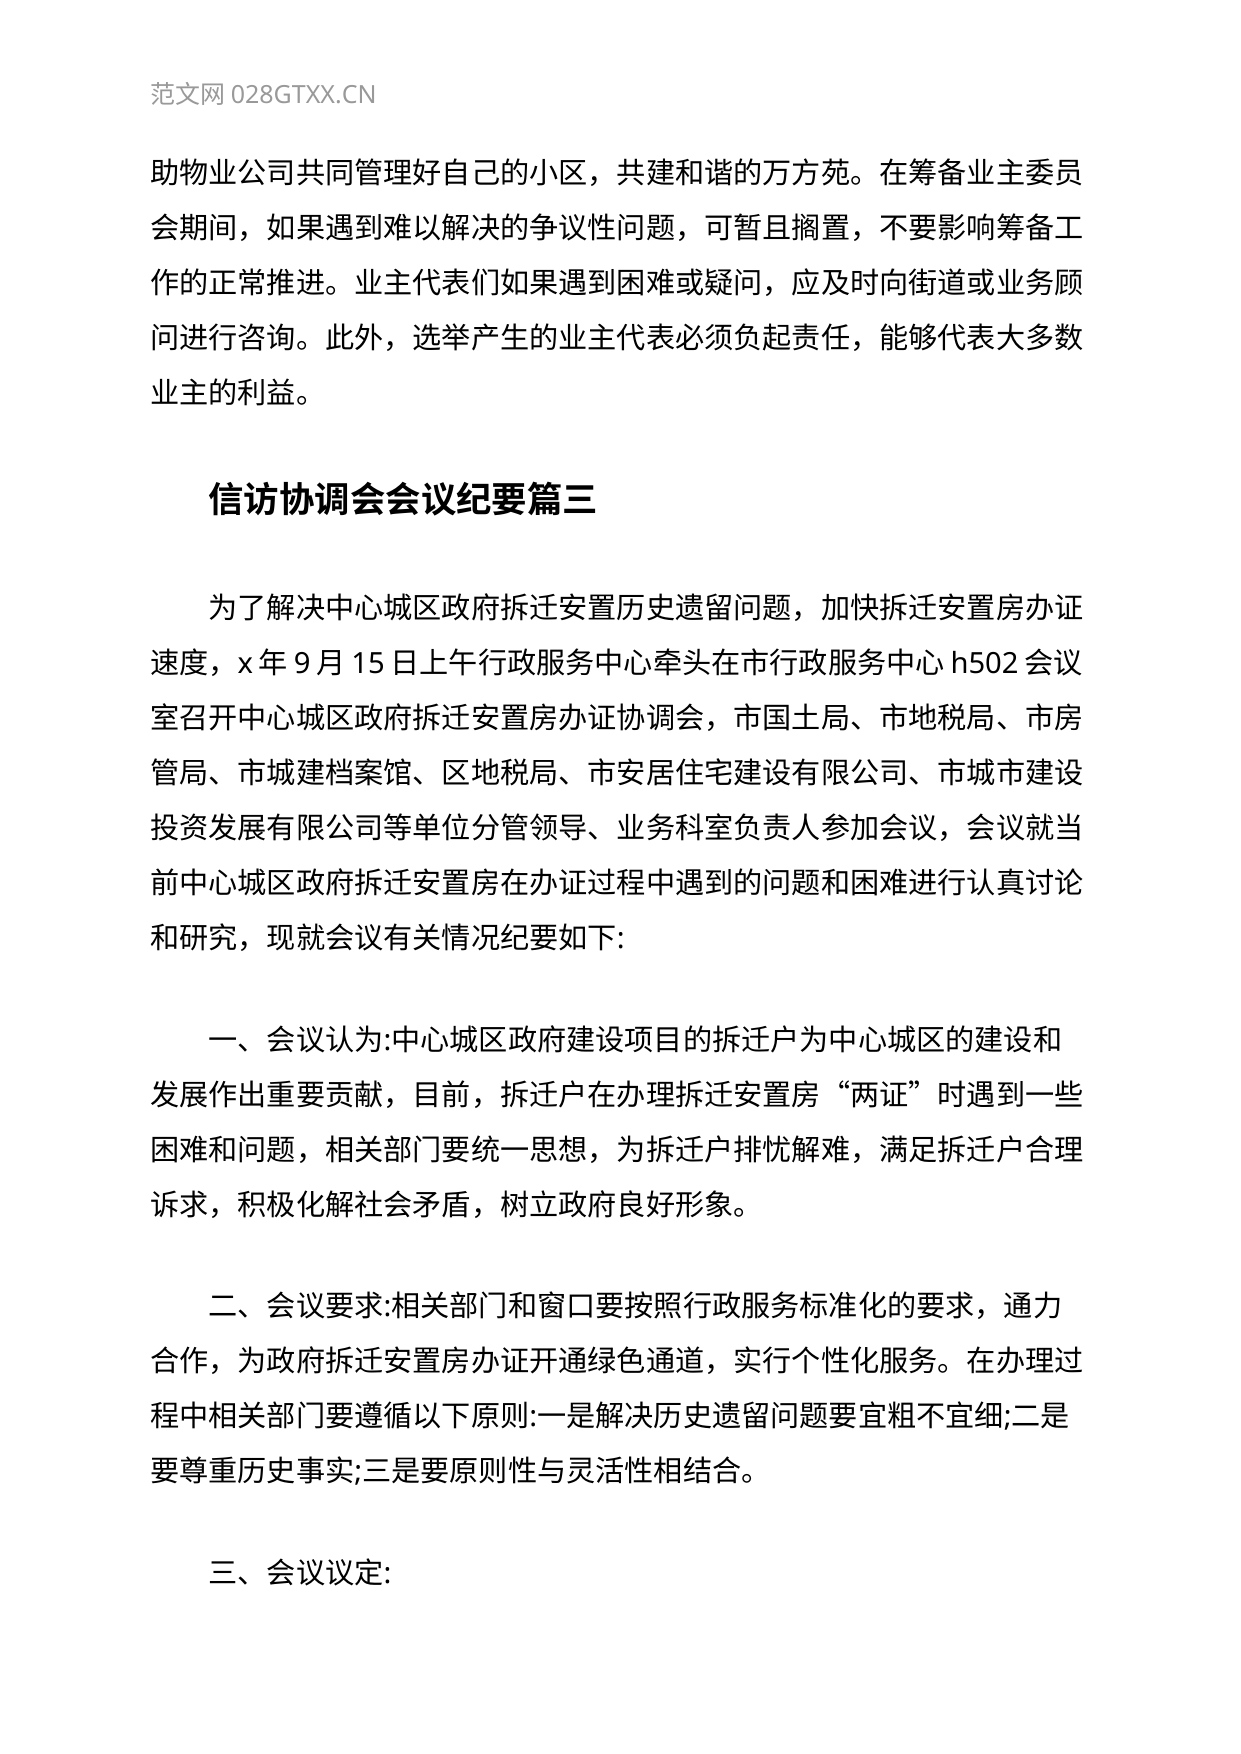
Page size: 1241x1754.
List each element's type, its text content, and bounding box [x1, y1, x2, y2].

text 为了解决中心城区政府拆迁安置历史遗留问题，加快拆迁安置房办证速度，x年9月15日上午行政服务中心牵头在市行政服务中心h502会议室召开中心城区政府拆迁安置房办证协调会，市国土局、市地税局、市房管局、市城建档案馆、区地税局、市安居住宅建设有限公司、市城市建设投资发展有限公司等单位分管领导、业务科室负责人参加会议，会议就当前中心城区政府拆迁安置房在办证过程中遇到的问题和困难进行认真讨论和研究，现就会议有关情况纪要如下: [150, 585, 1090, 957]
text 三、会议议定: [150, 1550, 1090, 1592]
text 信访协调会会议纪要篇三 [150, 471, 1090, 523]
text 二、会议要求:相关部门和窗口要按照行政服务标准化的要求，通力合作，为政府拆迁安置房办证开通绿色通道，实行个性化服务。在办理过程中相关部门要遵循以下原则:一是解决历史遗留问题要宜粗不宜细;二是要尊重历史事实;三是要原则性与灵活性相结合。 [150, 1283, 1090, 1490]
text 一、会议认为:中心城区政府建设项目的拆迁户为中心城区的建设和发展作出重要贡献，目前，拆迁户在办理拆迁安置房“两证”时遇到一些困难和问题，相关部门要统一思想，为拆迁户排忧解难，满足拆迁户合理诉求，积极化解社会矛盾，树立政府良好形象。 [150, 1016, 1090, 1223]
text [150, 150, 1090, 412]
